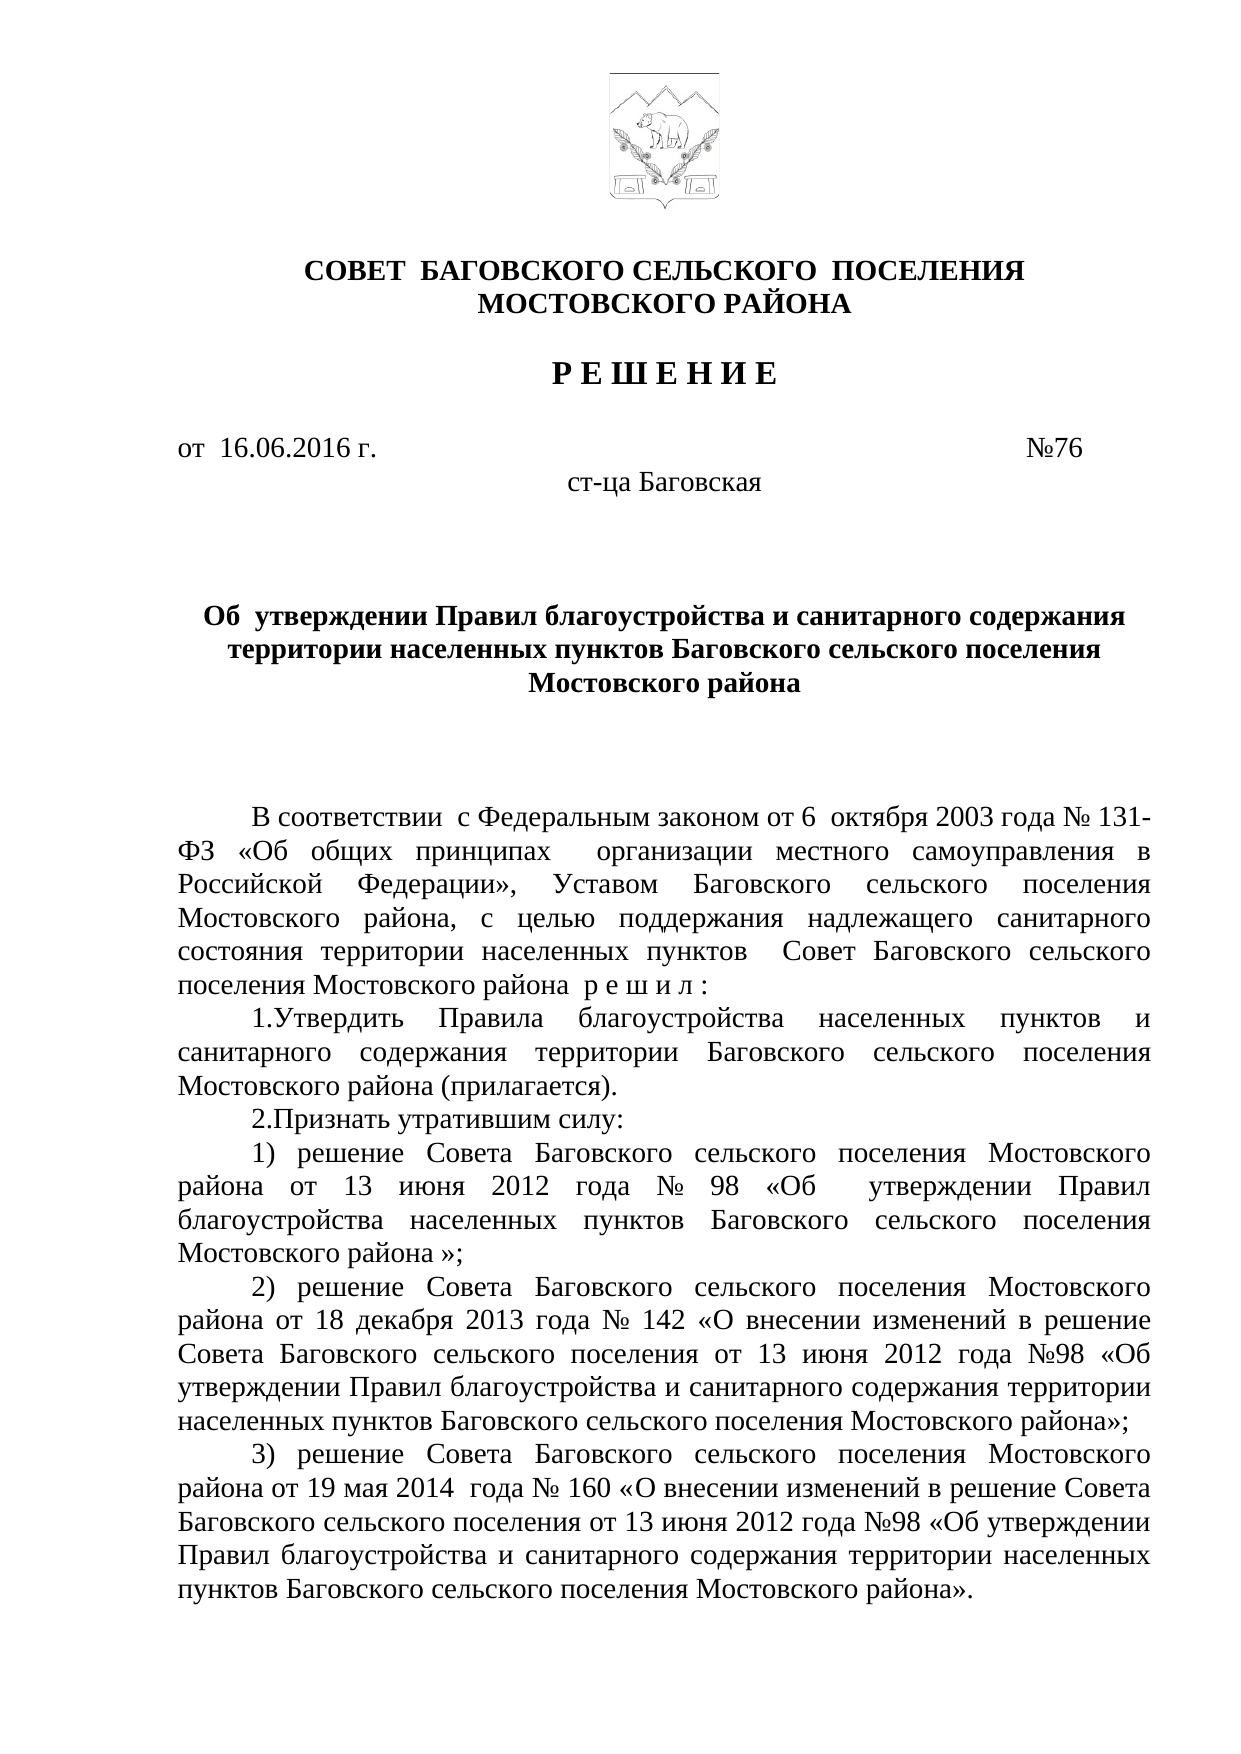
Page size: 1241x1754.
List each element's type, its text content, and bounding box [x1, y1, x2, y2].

text 1) решение Совета Баговского сельского поселения Мостовского района от 13 июня 2012 года № 98 «Об утверждении Правил благоустройства населенных пунктов Баговского сельского поселения Мостовского района »; [177, 1135, 1152, 1269]
text МОСТОВСКОГО РАЙОНА [177, 287, 1152, 320]
text 2.Признать утратившим силу: [177, 1101, 1152, 1135]
text Об утверждении Правил благоустройства и санитарного содержания территории населенных пунктов Баговского сельского поселения Мостовского района [177, 598, 1152, 699]
text 2) решение Совета Баговского сельского поселения Мостовского района от 18 декабря 2013 года № 142 «О внесении изменений в решение Совета Баговского сельского поселения от 13 июня 2012 года №98 «Об утверждении Правил благоустройства и санитарного содержания территории населенных пунктов Баговского сельского поселения Мостовского района»; [177, 1269, 1152, 1437]
text от 16.06.2016 г. №76 [177, 430, 1152, 464]
text В соответствии с Федеральным законом от 6 октября 2003 года № 131-ФЗ «Об общих принципах организации местного самоуправления в Российской Федерации», Уставом Баговского сельского поселения Мостовского района, с целью поддержания надлежащего санитарного состояния территории населенных пунктов Совет Баговского сельского поселения Мостовского района р е ш и л : [177, 799, 1152, 1001]
subtitle СОВЕТ БАГОВСКОГО СЕЛЬСКОГО ПОСЕЛЕНИЯ [177, 253, 1152, 287]
text ст-ца Баговская [177, 464, 1152, 497]
picture [609, 73, 720, 209]
text 3) решение Совета Баговского сельского поселения Мостовского района от 19 мая 2014 года № 160 «О внесении изменений в решение Совета Баговского сельского поселения от 13 июня 2012 года №98 «Об утверждении Правил благоустройства и санитарного содержания территории населенных пунктов Баговского сельского поселения Мостовского района». [177, 1437, 1152, 1604]
text 1.Утвердить Правила благоустройства населенных пунктов и санитарного содержания территории Баговского сельского поселения Мостовского района (прилагается). [177, 1001, 1152, 1101]
text Р Е Ш Е Н И Е [177, 354, 1152, 392]
